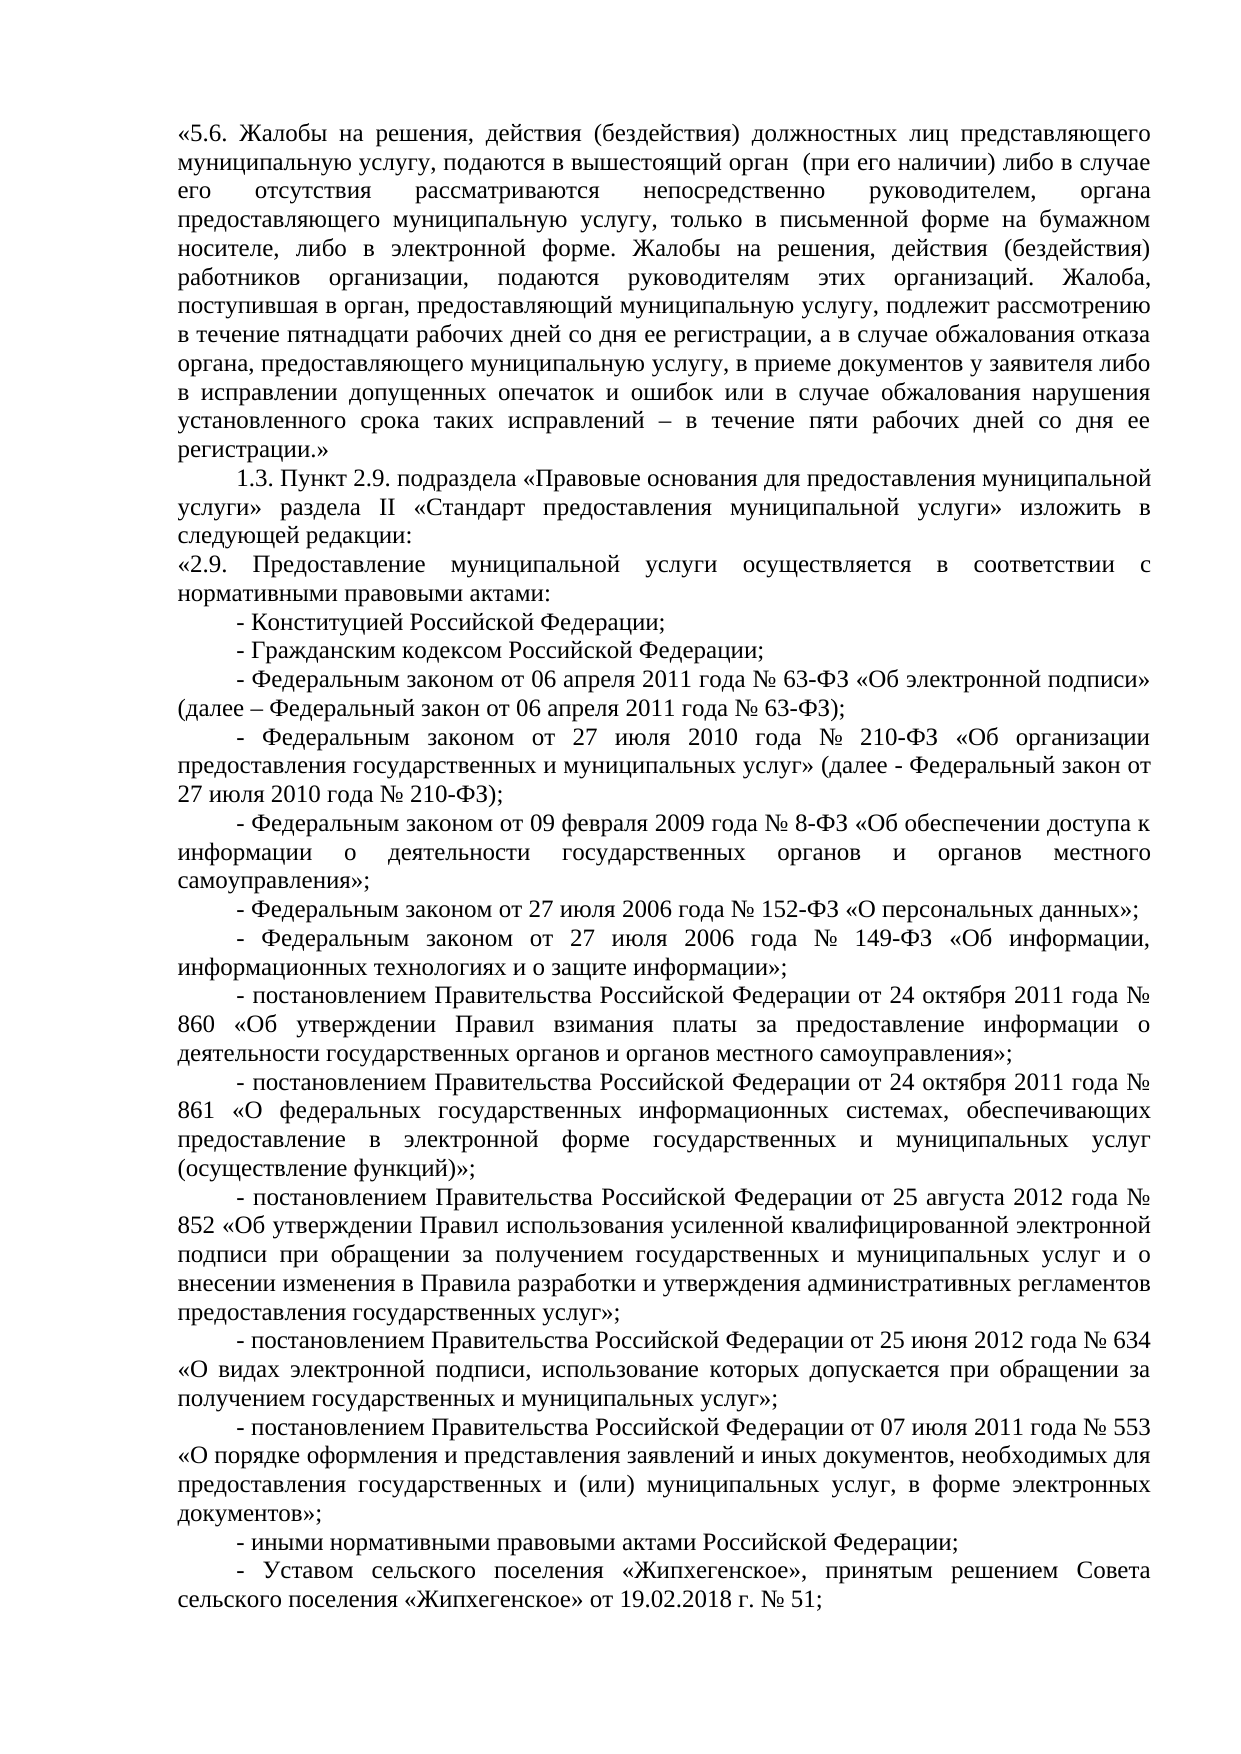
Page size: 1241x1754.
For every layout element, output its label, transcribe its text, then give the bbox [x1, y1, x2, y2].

text - постановлением Правительства Российской Федерации от 24 октября 2011 года № 860 «Об утверждении Правил взимания платы за предоставление информации о деятельности государственных органов и органов местного самоуправления»; [177, 981, 1152, 1067]
text - постановлением Правительства Российской Федерации от 24 октября 2011 года № 861 «О федеральных государственных информационных системах, обеспечивающих предоставление в электронной форме государственных и муниципальных услуг (осуществление функций)»; [177, 1067, 1152, 1182]
text - Федеральным законом от 06 апреля 2011 года № 63-ФЗ «Об электронной подписи» (далее – Федеральный закон от 06 апреля 2011 года № 63-ФЗ); [177, 664, 1152, 722]
text - Конституцией Российской Федерации; [177, 607, 1152, 636]
text - Федеральным законом от 27 июля 2006 года № 149-ФЗ «Об информации, информационных технологиях и о защите информации»; [177, 923, 1152, 981]
text - Гражданским кодексом Российской Федерации; [177, 636, 1152, 664]
text - Уставом сельского поселения «Жипхегенское», принятым решением Совета сельского поселения «Жипхегенское» от 19.02.2018 г. № 51; [177, 1556, 1152, 1613]
text «5.6. Жалобы на решения, действия (бездействия) должностных лиц представляющего муниципальную услугу, подаются в вышестоящий орган (при его наличии) либо в случае его отсутствия рассматриваются непосредственно руководителем, органа предоставляющего муниципальную услугу, только в письменной форме на бумажном носителе, либо в электронной форме. Жалобы на решения, действия (бездействия) работников организации, подаются руководителям этих организаций. Жалоба, поступившая в орган, предоставляющий муниципальную услугу, подлежит рассмотрению в течение пятнадцати рабочих дней со дня ее регистрации, а в случае обжалования отказа органа, предоставляющего муниципальную услугу, в приеме документов у заявителя либо в исправлении допущенных опечаток и ошибок или в случае обжалования нарушения установленного срока таких исправлений – в течение пяти рабочих дней со дня ее регистрации.» [177, 118, 1152, 463]
text - Федеральным законом от 27 июля 2006 года № 152-ФЗ «О персональных данных»; [177, 894, 1152, 923]
text - постановлением Правительства Российской Федерации от 25 августа 2012 года № 852 «Об утверждении Правил использования усиленной квалифицированной электронной подписи при обращении за получением государственных и муниципальных услуг и о внесении изменения в Правила разработки и утверждения административных регламентов предоставления государственных услуг»; [177, 1182, 1152, 1326]
text - постановлением Правительства Российской Федерации от 25 июня 2012 года № 634 «О видах электронной подписи, использование которых допускается при обращении за получением государственных и муниципальных услуг»; [177, 1326, 1152, 1412]
text - Федеральным законом от 09 февраля 2009 года № 8-ФЗ «Об обеспечении доступа к информации о деятельности государственных органов и органов местного самоуправления»; [177, 808, 1152, 894]
text - Федеральным законом от 27 июля 2010 года № 210-ФЗ «Об организации предоставления государственных и муниципальных услуг» (далее - Федеральный закон от 27 июля 2010 года № 210-ФЗ); [177, 722, 1152, 808]
text - постановлением Правительства Российской Федерации от 07 июля 2011 года № 553 «О порядке оформления и представления заявлений и иных документов, необходимых для предоставления государственных и (или) муниципальных услуг, в форме электронных документов»; [177, 1412, 1152, 1527]
text «2.9. Предоставление муниципальной услуги осуществляется в соответствии с нормативными правовыми актами: [177, 549, 1152, 607]
text 1.3. Пункт 2.9. подраздела «Правовые основания для предоставления муниципальной услуги» раздела II «Стандарт предоставления муниципальной услуги» изложить в следующей редакции: [177, 463, 1152, 549]
text - иными нормативными правовыми актами Российской Федерации; [177, 1527, 1152, 1556]
